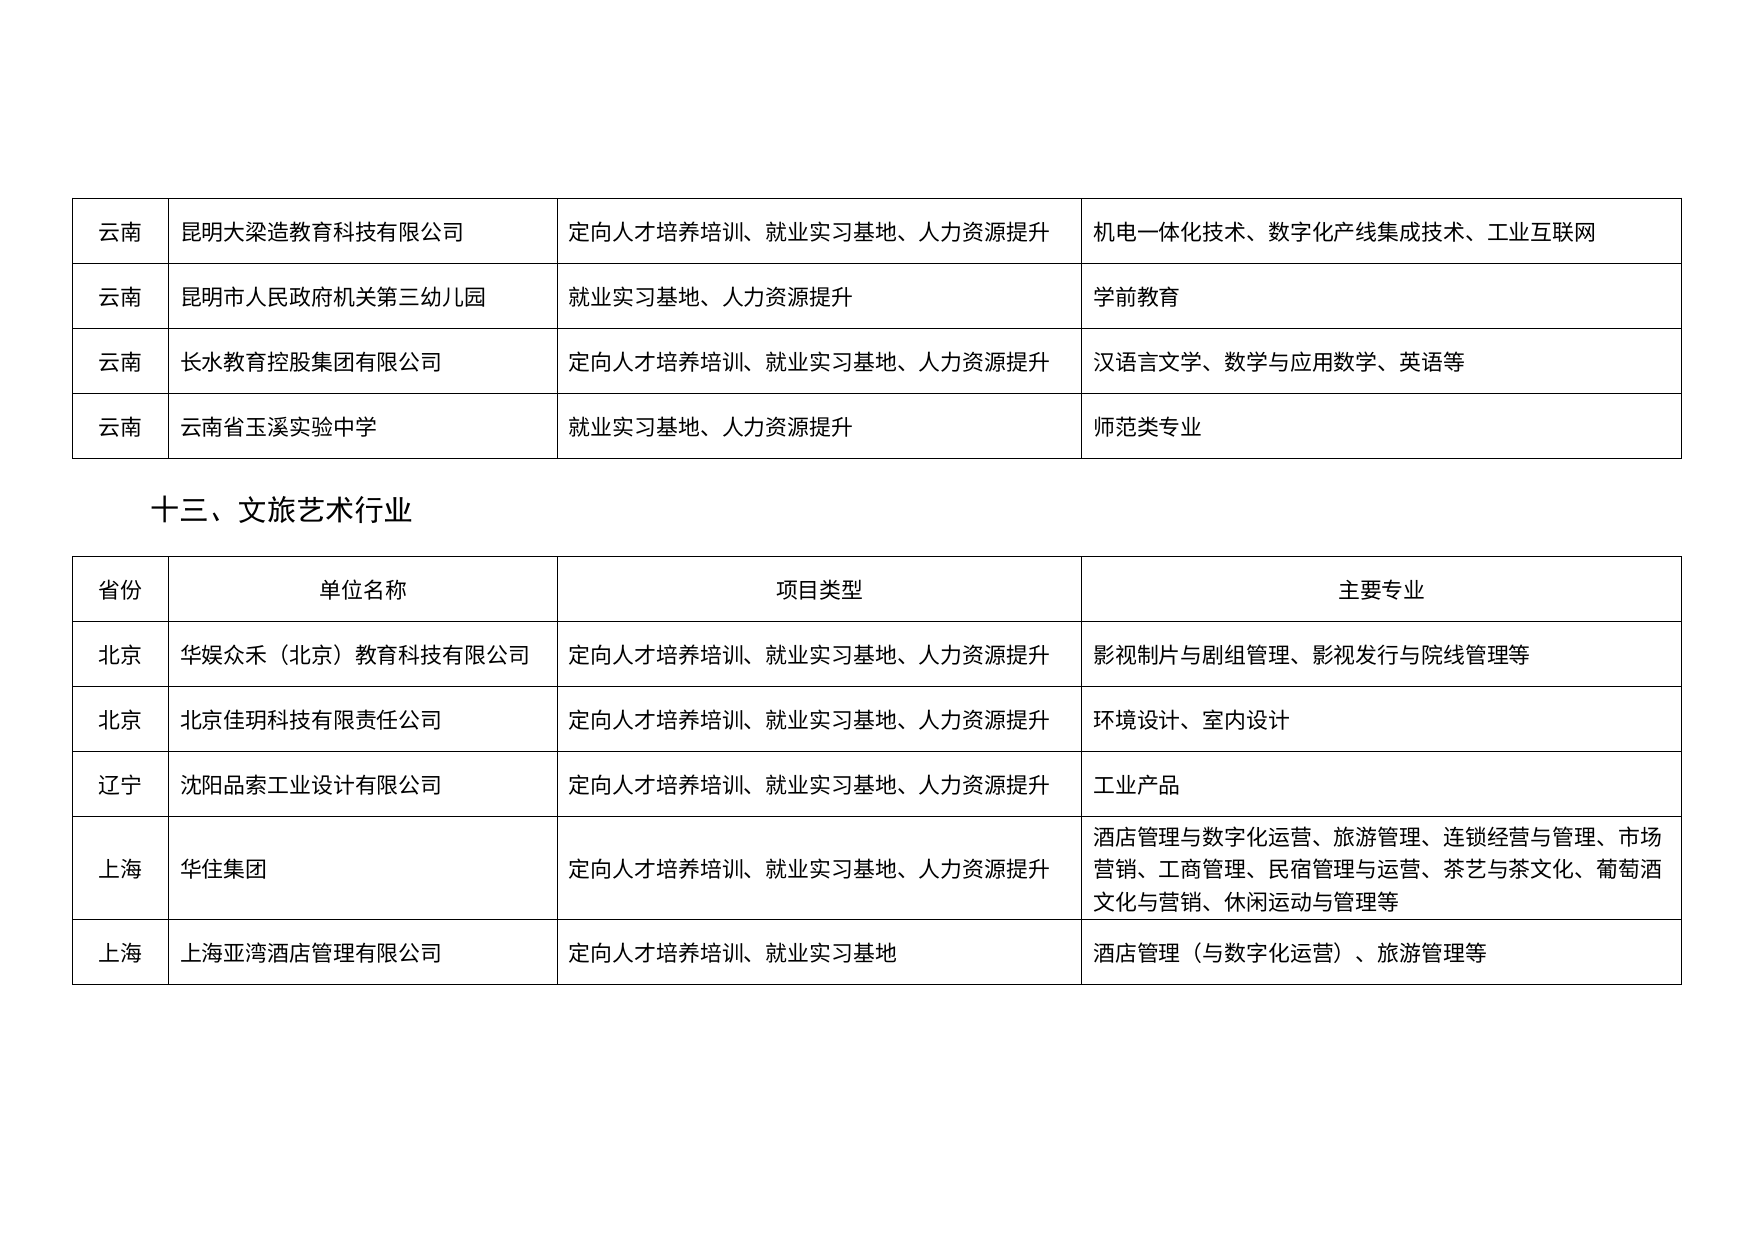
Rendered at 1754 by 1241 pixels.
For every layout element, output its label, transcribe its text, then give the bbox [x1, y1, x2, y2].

table_cell 工业产品 [1082, 752, 1681, 816]
table_cell 长水教育控股集团有限公司 [169, 329, 557, 393]
table_header 省份 [73, 557, 168, 621]
table_cell 影视制片与剧组管理、影视发行与院线管理等 [1082, 622, 1681, 686]
table_cell 上海 [73, 817, 168, 919]
table_cell 就业实习基地、人力资源提升 [558, 394, 1081, 458]
table_cell 北京 [73, 687, 168, 751]
table_cell 云南 [73, 199, 168, 263]
table_cell 定向人才培养培训、就业实习基地、人力资源提升 [558, 329, 1081, 393]
table_cell 上海 [73, 920, 168, 984]
table_cell 辽宁 [73, 752, 168, 816]
table_cell 昆明大梁造教育科技有限公司 [169, 199, 557, 263]
table_cell 上海亚湾酒店管理有限公司 [169, 920, 557, 984]
table_cell 机电一体化技术、数字化产线集成技术、工业互联网 [1082, 199, 1681, 263]
table_cell 酒店管理（与数字化运营）、旅游管理等 [1082, 920, 1681, 984]
table_cell 云南 [73, 264, 168, 328]
table_cell 华娱众禾（北京）教育科技有限公司 [169, 622, 557, 686]
table_cell 北京佳玥科技有限责任公司 [169, 687, 557, 751]
table_cell 定向人才培养培训、就业实习基地、人力资源提升 [558, 752, 1081, 816]
table_cell 沈阳品索工业设计有限公司 [169, 752, 557, 816]
table_cell 学前教育 [1082, 264, 1681, 328]
table_cell 云南 [73, 329, 168, 393]
table_cell 北京 [73, 622, 168, 686]
table_cell 华住集团 [169, 817, 557, 919]
table_header 主要专业 [1082, 557, 1681, 621]
table_cell 定向人才培养培训、就业实习基地、人力资源提升 [558, 817, 1081, 919]
table_cell 汉语言文学、数学与应用数学、英语等 [1082, 329, 1681, 393]
table_cell 定向人才培养培训、就业实习基地、人力资源提升 [558, 622, 1081, 686]
table_cell 云南省玉溪实验中学 [169, 394, 557, 458]
table_cell 定向人才培养培训、就业实习基地 [558, 920, 1081, 984]
table_cell 酒店管理与数字化运营、旅游管理、连锁经营与管理、市场营销、工商管理、民宿管理与运营、茶艺与茶文化、葡萄酒文化与营销、休闲运动与管理等 [1082, 817, 1681, 919]
table_header 项目类型 [558, 557, 1081, 621]
table_cell 就业实习基地、人力资源提升 [558, 264, 1081, 328]
table_header 单位名称 [169, 557, 557, 621]
table_cell 环境设计、室内设计 [1082, 687, 1681, 751]
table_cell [558, 199, 1081, 263]
table_cell 师范类专业 [1082, 394, 1681, 458]
table_cell 定向人才培养培训、就业实习基地、人力资源提升 [558, 687, 1081, 751]
table_cell 昆明市人民政府机关第三幼儿园 [169, 264, 557, 328]
table_cell 云南 [73, 394, 168, 458]
list 文旅艺术行业 [150, 475, 1604, 540]
